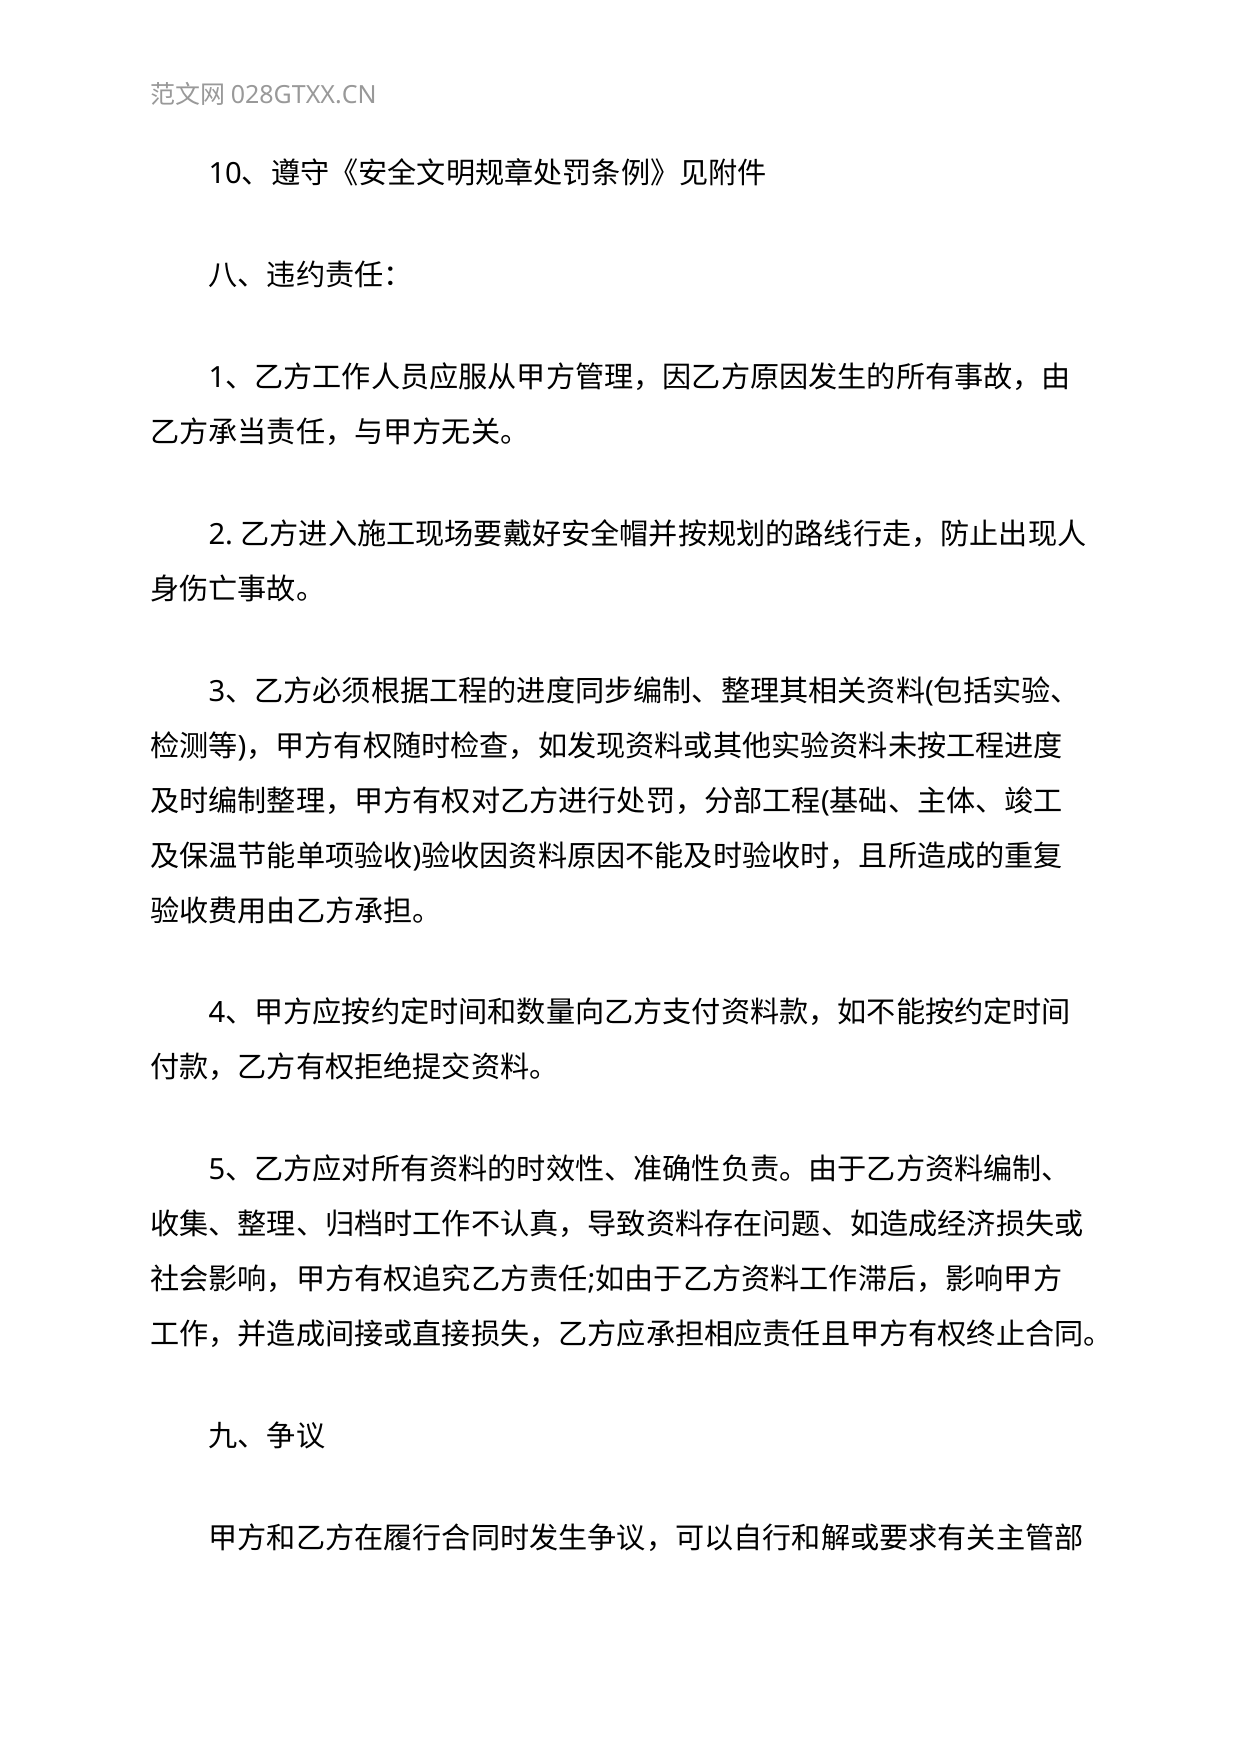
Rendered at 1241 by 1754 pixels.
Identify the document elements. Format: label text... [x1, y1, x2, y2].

text 八、违约责任： [150, 252, 1090, 294]
text 2. 乙方进入施工现场要戴好安全帽并按规划的路线行走，防止出现人身伤亡事故。 [150, 511, 1090, 608]
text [150, 1514, 1090, 1557]
text 3、乙方必须根据工程的进度同步编制、整理其相关资料(包括实验、检测等)，甲方有权随时检查，如发现资料或其他实验资料未按工程进度及时编制整理，甲方有权对乙方进行处罚，分部工程(基础、主体、竣工及保温节能单项验收)验收因资料原因不能及时验收时，且所造成的重复验收费用由乙方承担。 [150, 667, 1090, 929]
text 九、争议 [150, 1412, 1090, 1455]
text 10、遵守《安全文明规章处罚条例》见附件 [150, 150, 1090, 192]
text 4、甲方应按约定时间和数量向乙方支付资料款，如不能按约定时间付款，乙方有权拒绝提交资料。 [150, 989, 1090, 1086]
text 1、乙方工作人员应服从甲方管理，因乙方原因发生的所有事故，由乙方承当责任，与甲方无关。 [150, 354, 1090, 451]
text 5、乙方应对所有资料的时效性、准确性负责。由于乙方资料编制、收集、整理、归档时工作不认真，导致资料存在问题、如造成经济损失或社会影响，甲方有权追究乙方责任;如由于乙方资料工作滞后，影响甲方工作，并造成间接或直接损失，乙方应承担相应责任且甲方有权终止合同。 [150, 1146, 1090, 1353]
